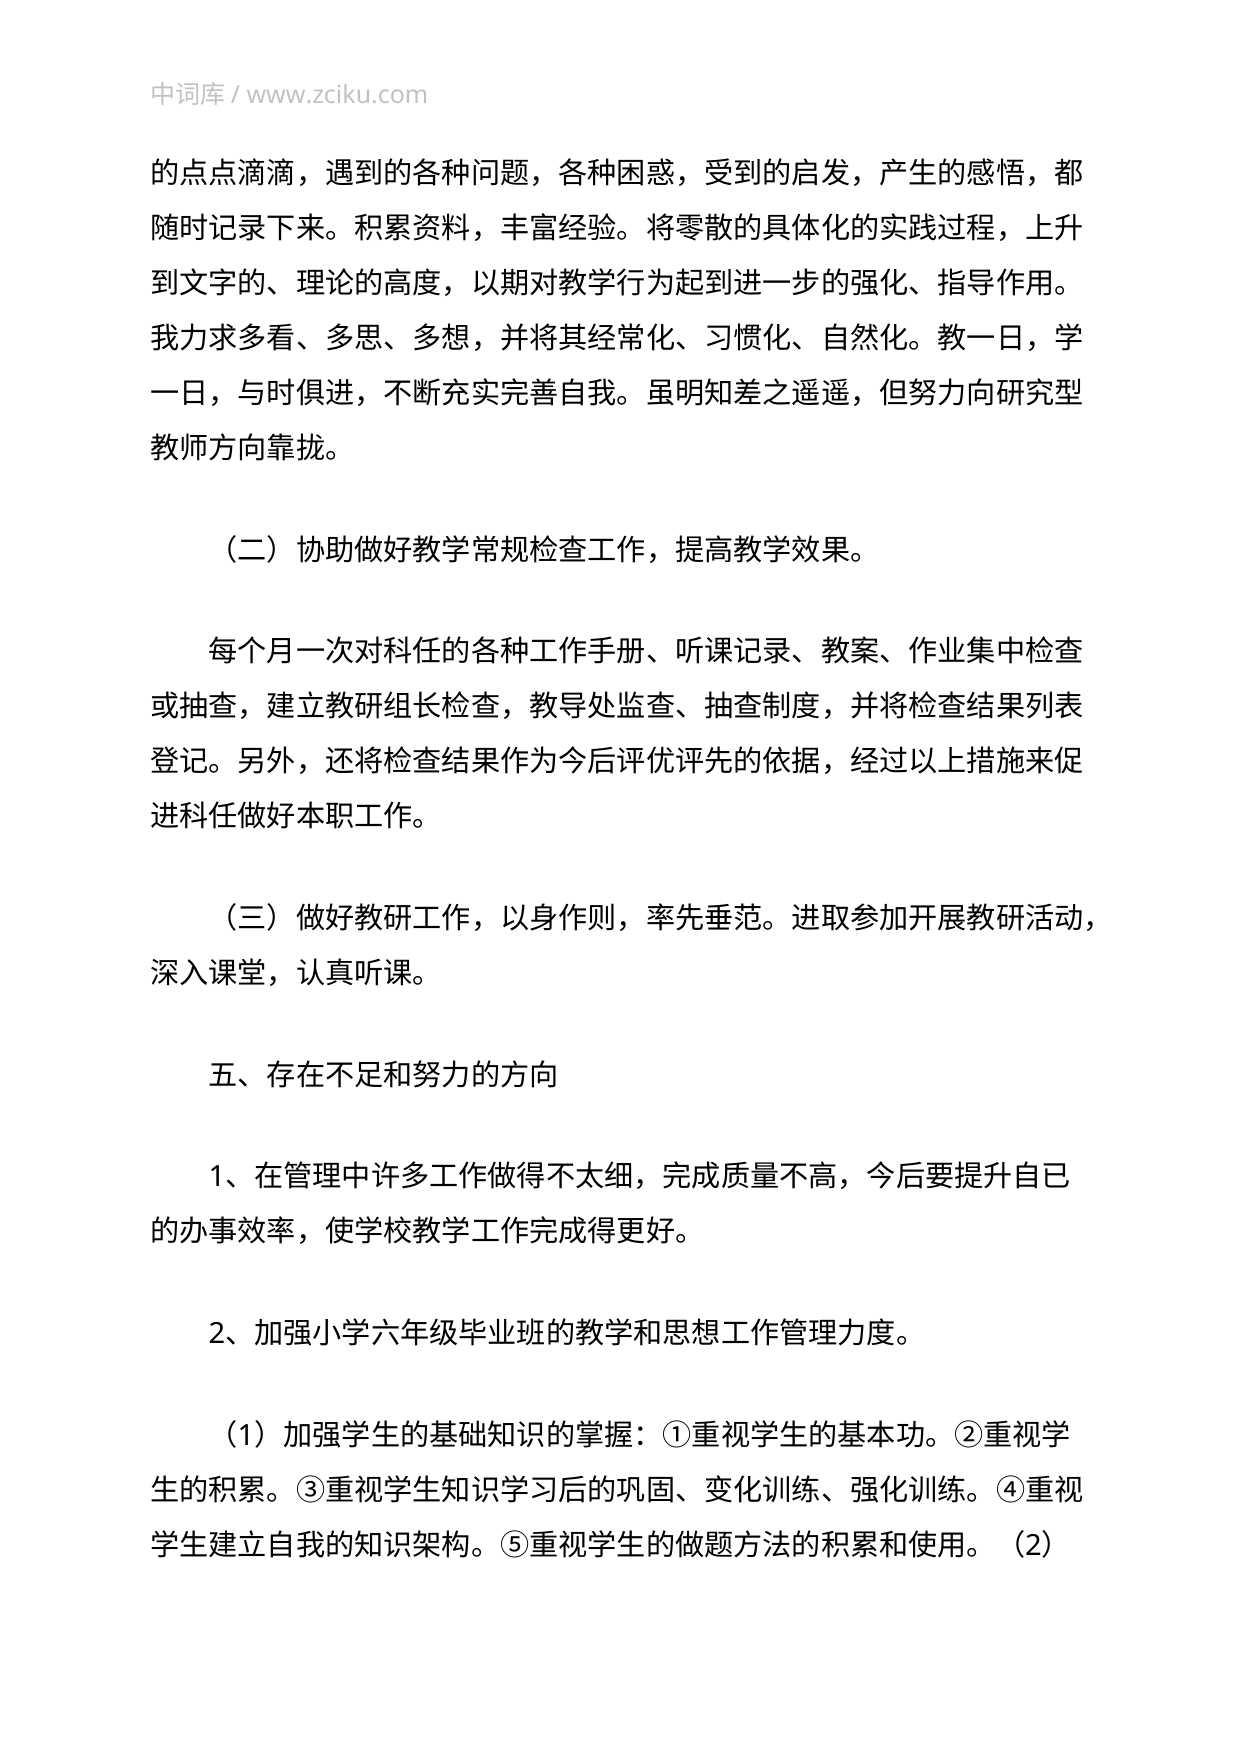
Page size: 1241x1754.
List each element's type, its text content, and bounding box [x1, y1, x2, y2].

text 1、在管理中许多工作做得不太细，完成质量不高，今后要提升自已的办事效率，使学校教学工作完成得更好。 [150, 1153, 1090, 1250]
text 每个月一次对科任的各种工作手册、听课记录、教案、作业集中检查或抽查，建立教研组长检查，教导处监查、抽查制度，并将检查结果列表登记。另外，还将检查结果作为今后评优评先的依据，经过以上措施来促进科任做好本职工作。 [150, 628, 1090, 835]
text 2、加强小学六年级毕业班的教学和思想工作管理力度。 [150, 1310, 1090, 1352]
text （三）做好教研工作，以身作则，率先垂范。进取参加开展教研活动，深入课堂，认真听课。 [150, 894, 1090, 992]
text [150, 1412, 1090, 1564]
text （二）协助做好教学常规检查工作，提高教学效果。 [150, 526, 1090, 568]
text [150, 150, 1090, 467]
text 五、存在不足和努力的方向 [150, 1051, 1090, 1093]
